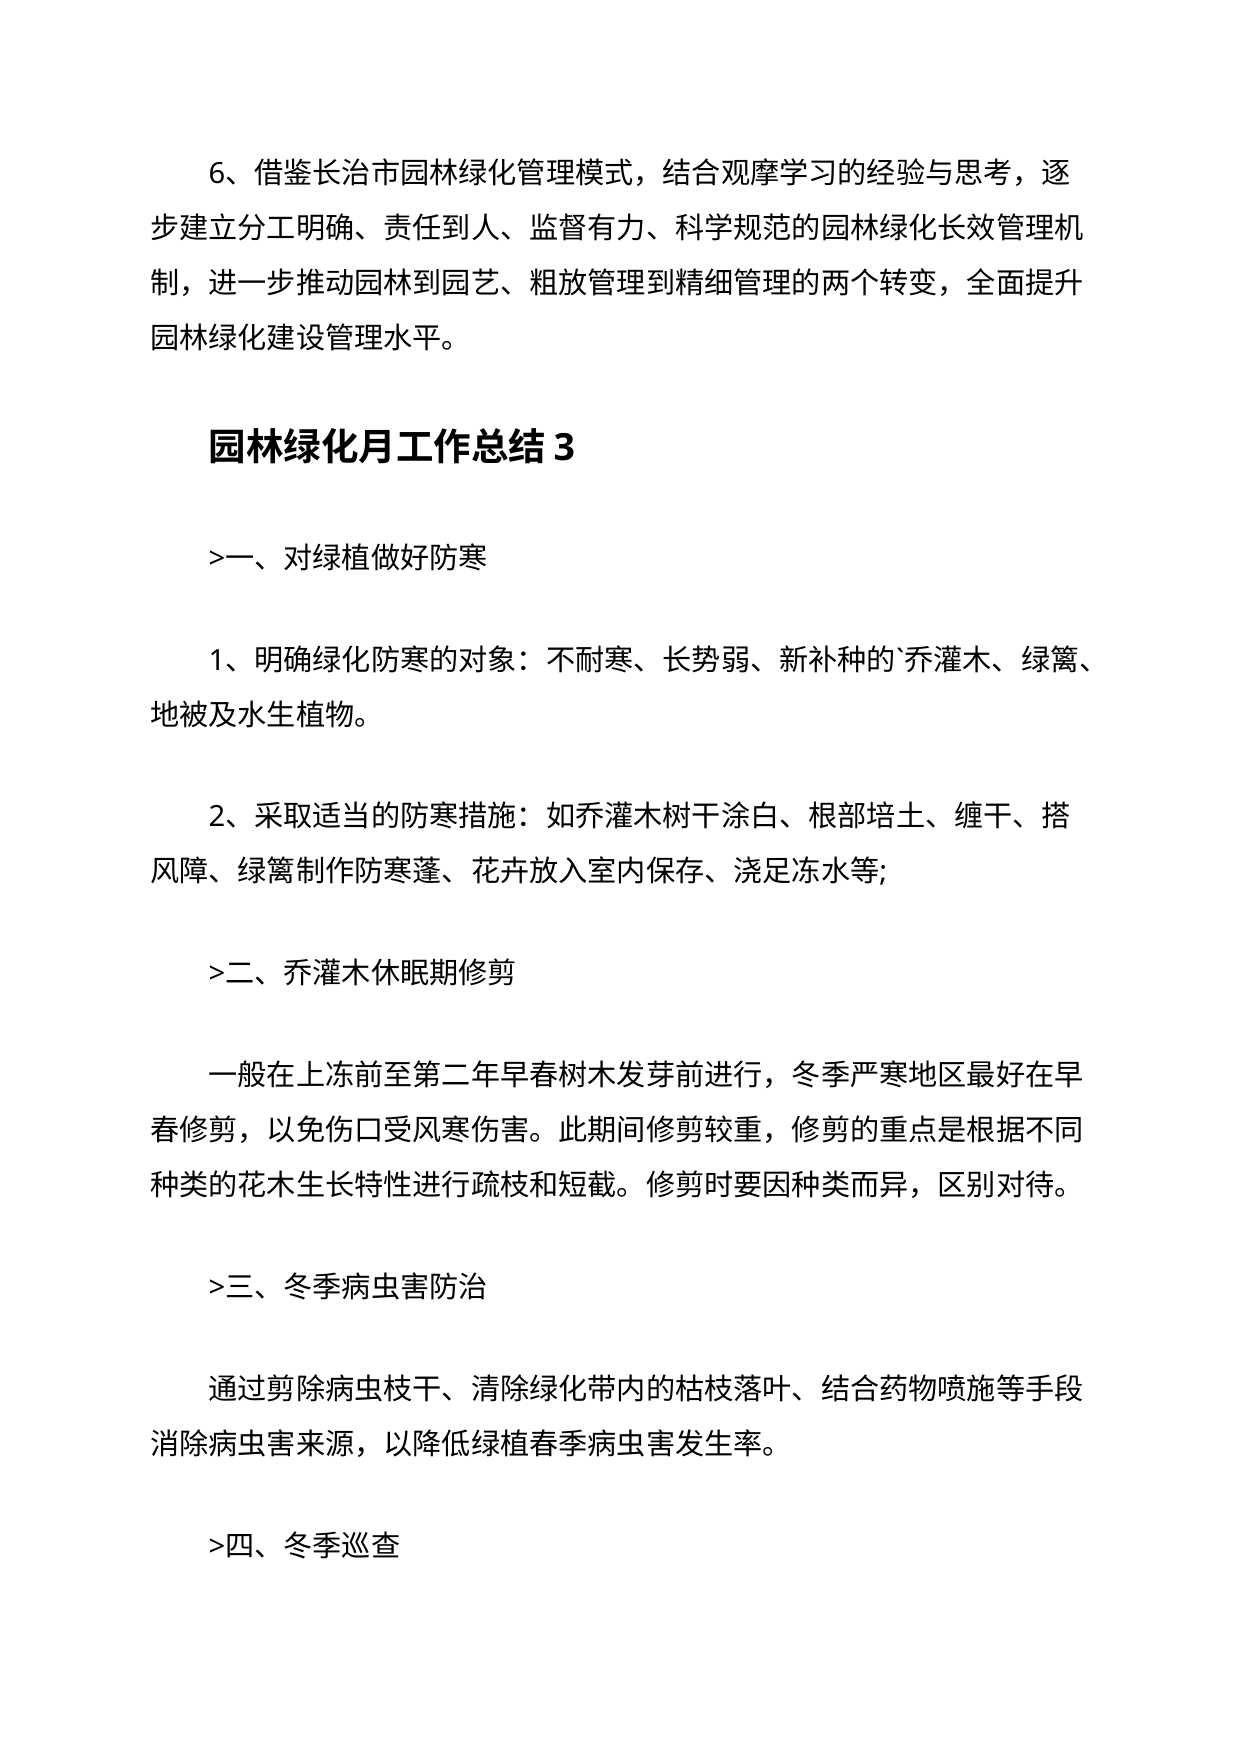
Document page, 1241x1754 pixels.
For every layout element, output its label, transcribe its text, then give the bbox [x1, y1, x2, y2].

text >一、对绿植做好防寒 [150, 534, 1090, 577]
text >四、冬季巡查 [150, 1522, 1090, 1564]
text 一般在上冻前至第二年早春树木发芽前进行，冬季严寒地区最好在早春修剪，以免伤口受风寒伤害。此期间修剪较重，修剪的重点是根据不同种类的花木生长特性进行疏枝和短截。修剪时要因种类而异，区别对待。 [150, 1052, 1090, 1204]
text 1、明确绿化防寒的对象：不耐寒、长势弱、新补种的`乔灌木、绿篱、地被及水生植物。 [150, 636, 1090, 733]
text 通过剪除病虫枝干、清除绿化带内的枯枝落叶、结合药物喷施等手段消除病虫害来源，以降低绿植春季病虫害发生率。 [150, 1365, 1090, 1463]
text 6、借鉴长治市园林绿化管理模式，结合观摩学习的经验与思考，逐步建立分工明确、责任到人、监督有力、科学规范的园林绿化长效管理机制，进一步推动园林到园艺、粗放管理到精细管理的两个转变，全面提升园林绿化建设管理水平。 [150, 150, 1090, 357]
text 2、采取适当的防寒措施：如乔灌木树干涂白、根部培土、缠干、搭风障、绿篱制作防寒蓬、花卉放入室内保存、浇足冻水等; [150, 793, 1090, 890]
text 园林绿化月工作总结3 [150, 417, 1090, 471]
text >三、冬季病虫害防治 [150, 1263, 1090, 1306]
text >二、乔灌木休眠期修剪 [150, 950, 1090, 992]
